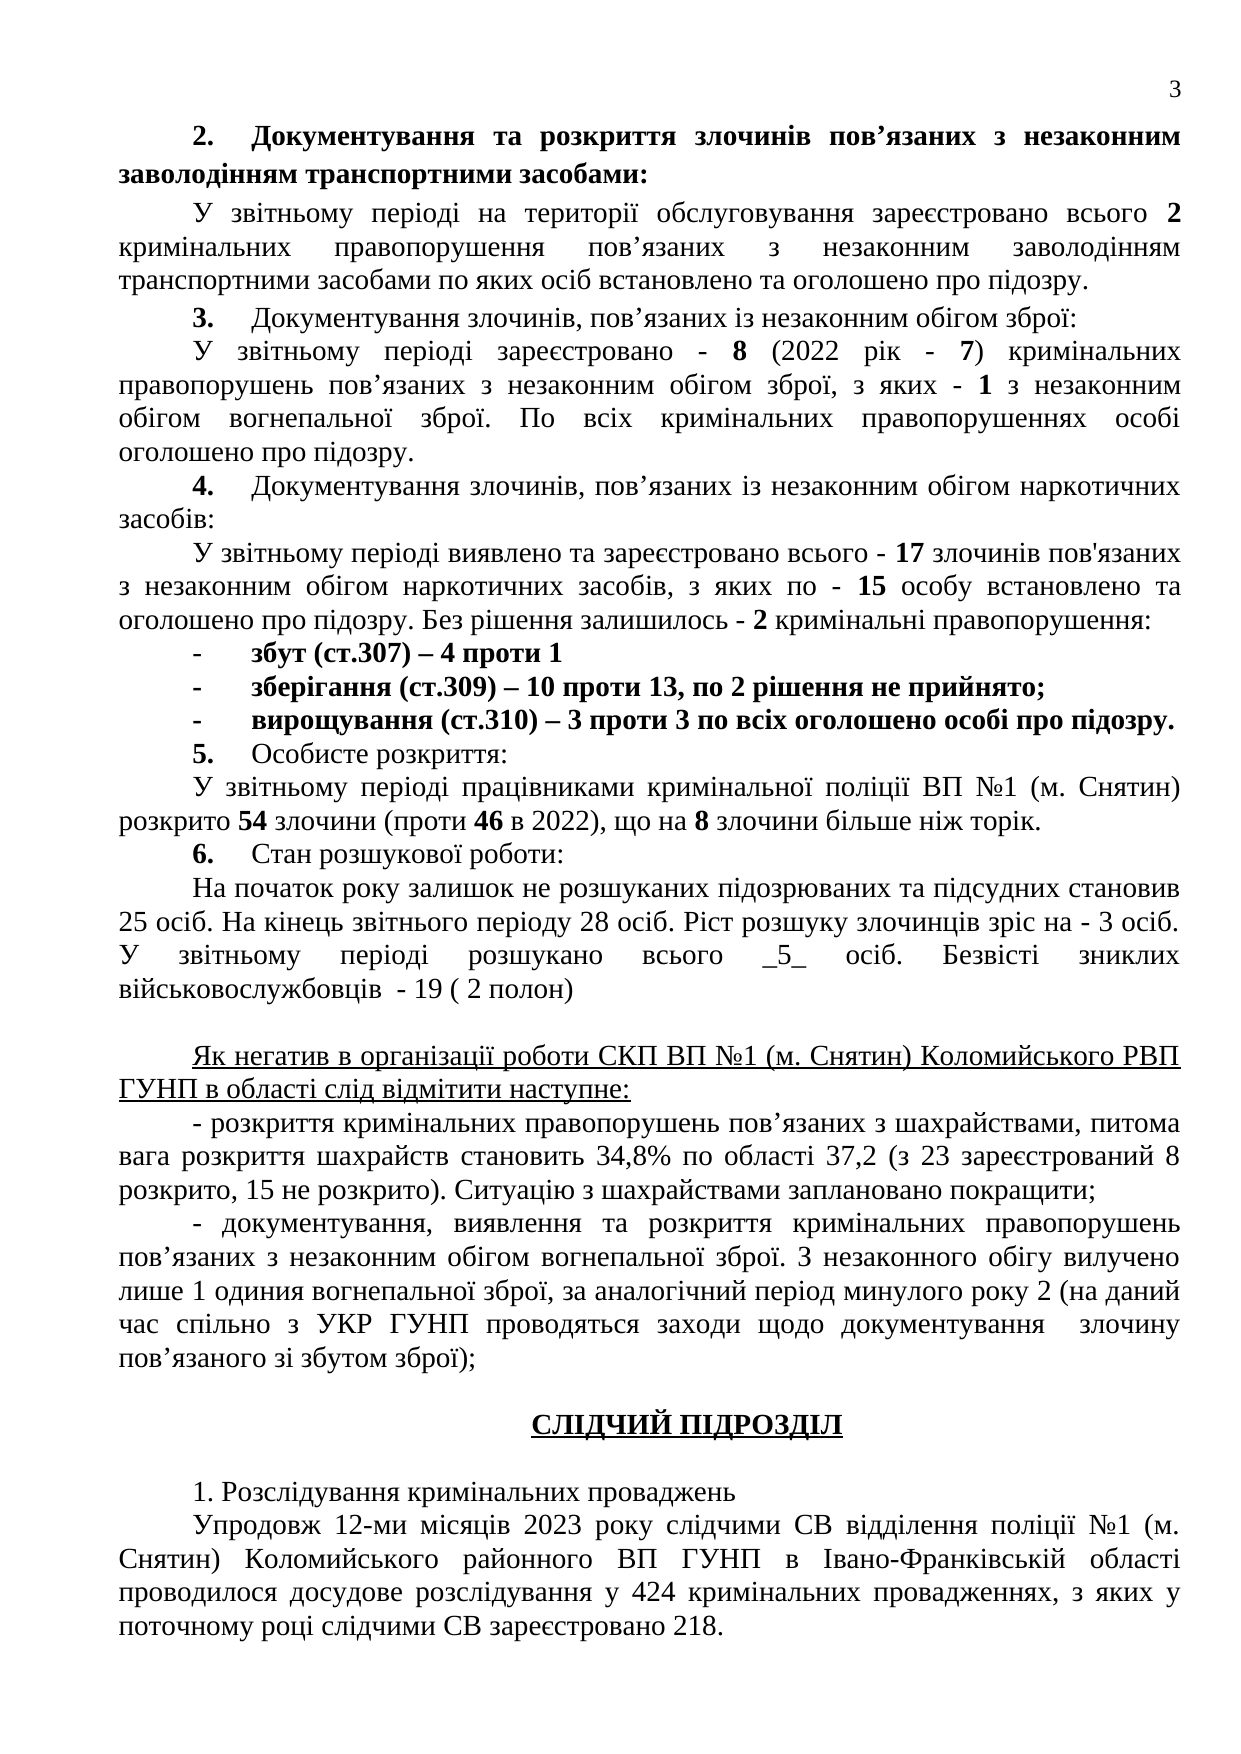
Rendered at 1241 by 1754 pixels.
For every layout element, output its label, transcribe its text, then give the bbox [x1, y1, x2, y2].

subtitle Документування злочинів, пов’язаних із незаконним обігом зброї: [118, 300, 1181, 333]
text 1. Розслідування кримінальних проваджень [118, 1474, 1181, 1507]
list вирощування (ст.310) – 3 проти 3 по всіх оголошено особі про підозру. [118, 702, 1181, 736]
text Як негатив в організації роботи СКП ВП №1 (м. Снятин) Коломийського РВП ГУНП в області слід відмітити наступне: [118, 1038, 1181, 1105]
list Документування та розкриття злочинів пов’язаних з незаконним заволодінням транспортними засобами: [118, 118, 1181, 190]
list зберігання (ст.309) – 10 проти 13, по 2 рішення не прийнято; [118, 669, 1181, 702]
text - документування, виявлення та розкриття кримінальних правопорушень пов’язаних з незаконним обігом вогнепальної зброї. З незаконного обігу вилучено лише 1 одиния вогнепальної зброї, за аналогічний період минулого року 2 (на даний час спільно з УКР ГУНП проводяться заходи щодо документування злочину пов’язаного зі збутом зброї); [118, 1206, 1181, 1373]
text СЛІДЧИЙ ПІДРОЗДІЛ [118, 1407, 1181, 1440]
list Документування злочинів, пов’язаних із незаконним обігом наркотичних засобів: [118, 468, 1181, 535]
text На початок року залишок не розшуканих підозрюваних та підсудних становив 25 осіб. На кінець звітнього періоду 28 осіб. Ріст розшуку злочинців зріс на - 3 осіб. У звітньому періоді розшукано всього _5_ осіб. Безвісті зниклих військовослужбовців - 19 ( 2 полон) [118, 870, 1181, 1004]
text У звітньому періоді на території обслуговування зареєстровано всього 2 кримінальних правопорушення пов’язаних з незаконним заволодінням транспортними засобами по яких осіб встановлено та оголошено про підозру. [118, 195, 1181, 296]
text У звітньому періоді працівниками кримінальної поліції ВП №1 (м. Снятин) розкрито 54 злочини (проти 46 в 2022), що на 8 злочини більше ніж торік. [118, 769, 1181, 837]
list Стан розшукової роботи: [118, 837, 1181, 870]
text - розкриття кримінальних правопорушень пов’язаних з шахрайствами, питома вага розкриття шахрайств становить 34,8% по області 37,2 (з 23 зареєстрований 8 розкрито, 15 не розкрито). Ситуацію з шахрайствами заплановано покращити; [118, 1105, 1181, 1206]
text У звітньому періоді зареєстровано - 8 (2022 рік - 7) кримінальних правопорушень пов’язаних з незаконним обігом зброї, з яких - 1 з незаконним обігом вогнепальної зброї. По всіх кримінальних правопорушеннях особі оголошено про підозру. [118, 333, 1181, 468]
list Особисте розкриття: [118, 736, 1181, 769]
list збут (ст.307) – 4 проти 1 [118, 635, 1181, 669]
text Упродовж 12-ми місяців 2023 року слідчими СВ відділення поліції №1 (м. Снятин) Коломийського районного ВП ГУНП в Івано-Франківській області проводилося досудове розслідування у 424 кримінальних провадженнях, з яких у поточному році слідчими СВ зареєстровано 218. [118, 1507, 1181, 1642]
text У звітньому періоді виявлено та зареєстровано всього - 17 злочинів пов'язаних з незаконним обігом наркотичних засобів, з яких по - 15 особу встановлено та оголошено про підозру. Без рішення залишилось - 2 кримінальні правопорушення: [118, 535, 1181, 635]
